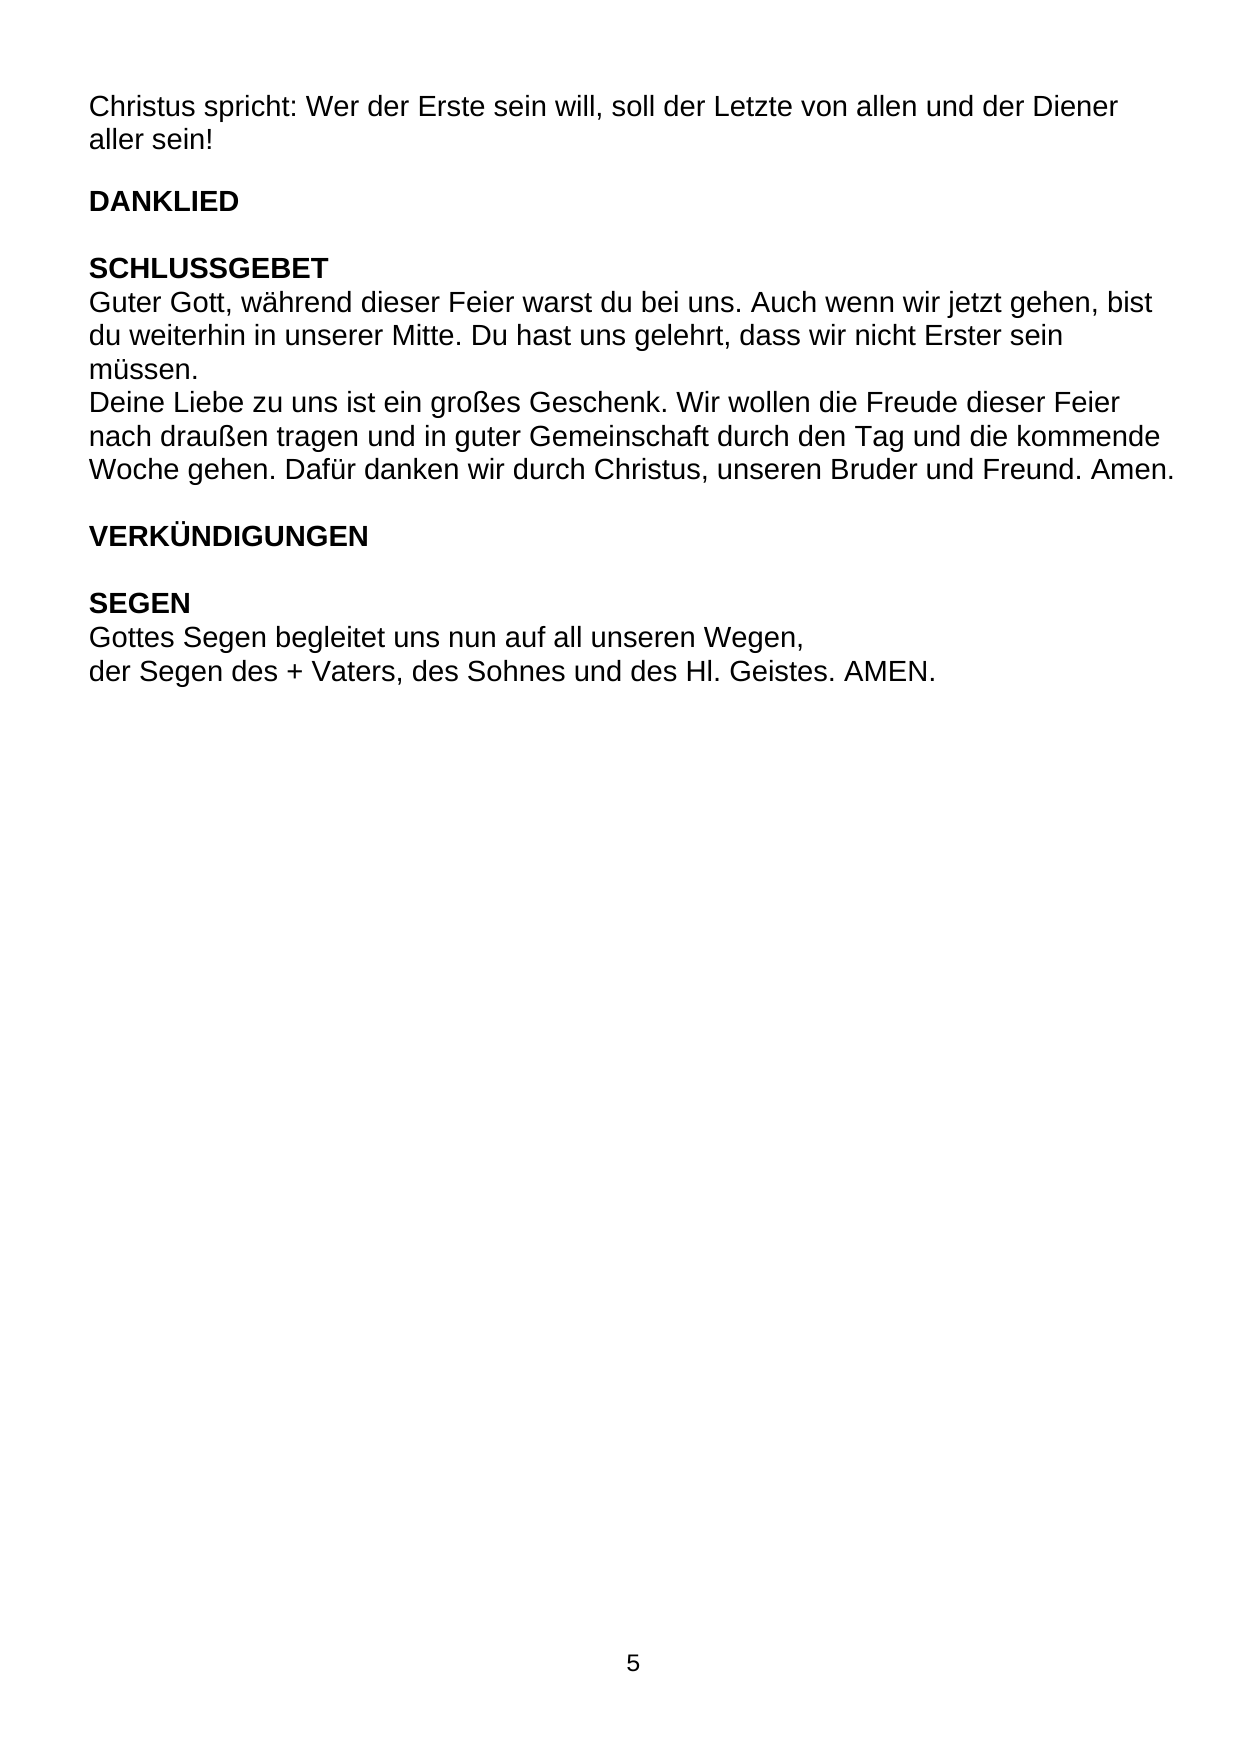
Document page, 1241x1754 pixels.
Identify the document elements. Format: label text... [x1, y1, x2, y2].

text SCHLUSSGEBET [89, 251, 1181, 285]
text Christus spricht: Wer der Erste sein will, soll der Letzte von allen und der Diener aller sein! [89, 89, 1181, 184]
text der Segen des + Vaters, des Sohnes und des Hl. Geistes. AMEN. [89, 654, 1181, 687]
text DANKLIED [89, 184, 1181, 218]
text SEGEN [89, 587, 1181, 620]
text Gottes Segen begleitet uns nun auf all unseren Wegen, [89, 620, 1181, 654]
text VERKÜNDIGUNGEN [89, 519, 1181, 553]
text Deine Liebe zu uns ist ein großes Geschenk. Wir wollen die Freude dieser Feier nach draußen tragen und in guter Gemeinschaft durch den Tag und die kommende Woche gehen. Dafür danken wir durch Christus, unseren Bruder und Freund. Amen. [89, 385, 1181, 486]
text Guter Gott, während dieser Feier warst du bei uns. Auch wenn wir jetzt gehen, bist du weiterhin in unserer Mitte. Du hast uns gelehrt, dass wir nicht Erster sein müssen. [89, 285, 1181, 385]
